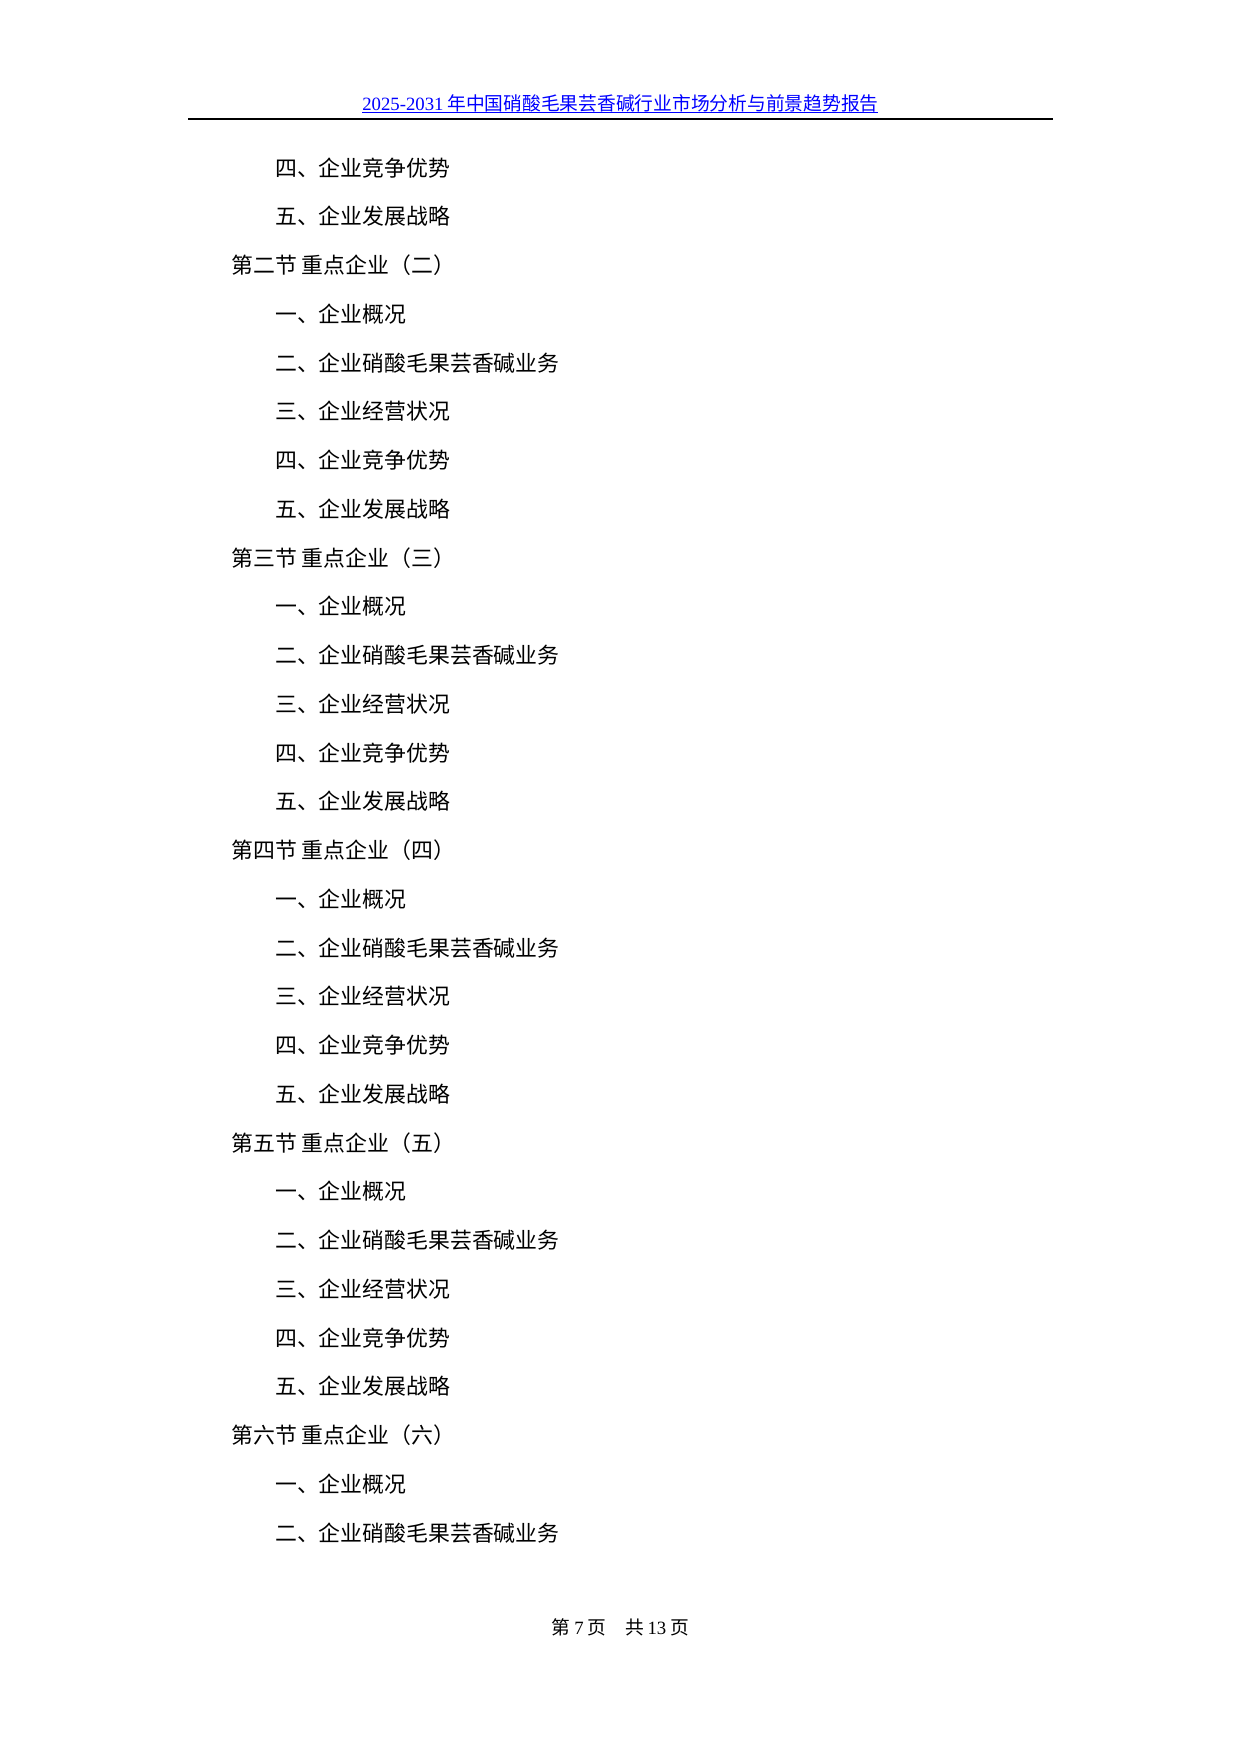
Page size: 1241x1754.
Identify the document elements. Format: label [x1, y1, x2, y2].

text [187, 150, 1053, 1548]
